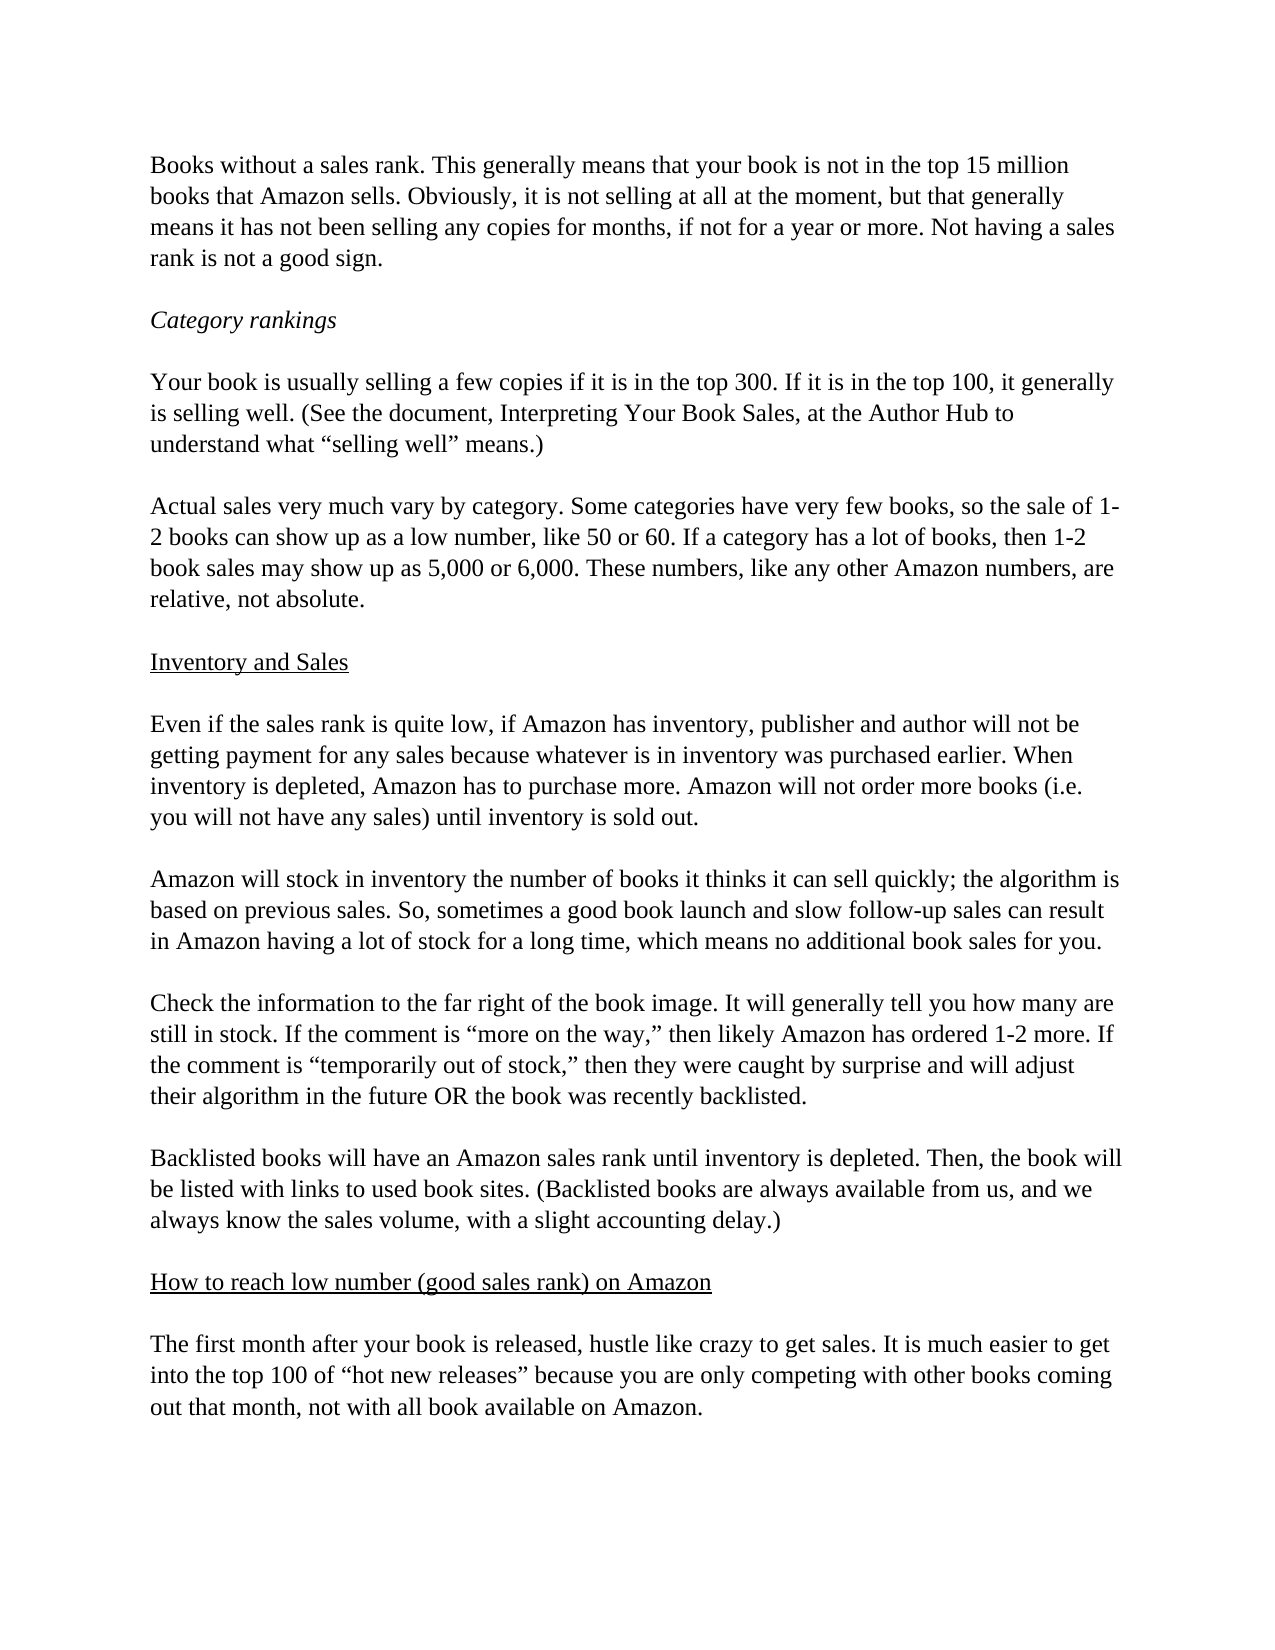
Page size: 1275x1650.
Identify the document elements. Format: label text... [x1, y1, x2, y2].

list Amazon will stock in inventory the number of books it thinks it can sell quickly; the algorithm is based on previous sales. So, sometimes a good book launch and slow follow-up sales can result in Amazon having a lot of stock for a long time, which means no additional book sales for you. [150, 864, 1125, 955]
list Inventory and Sales [150, 647, 1125, 675]
list Backlisted books will have an Amazon sales rank until inventory is depleted. Then, the book will be listed with links to used book sites. (Backlisted books are always available from us, and we always know the sales volume, with a slight accounting delay.) [150, 1143, 1125, 1234]
list How to reach low number (good sales rank) on Amazon [150, 1267, 1125, 1296]
list Actual sales very much vary by category. Some categories have very few books, so the sale of 1-2 books can show up as a low number, like 50 or 60. If a category has a lot of books, then 1-2 book sales may show up as 5,000 or 6,000. These numbers, like any other Amazon numbers, are relative, not absolute. [150, 491, 1125, 613]
list Even if the sales rank is quite low, if Amazon has inventory, publisher and author will not be getting payment for any sales because whatever is in inventory was purchased earlier. When inventory is depleted, Amazon has to purchase more. Amazon will not order more books (i.e. you will not have any sales) until inventory is sold out. [150, 709, 1125, 831]
list Check the information to the far right of the book image. It will generally tell you how many are still in stock. If the comment is “more on the way,” then likely Amazon has ordered 1-2 more. If the comment is “temporarily out of stock,” then they were caught by surprise and will adjust their algorithm in the future OR the book was recently backlisted. [150, 988, 1125, 1110]
list Category rankings [150, 305, 1125, 334]
list Your book is usually selling a few copies if it is in the top 300. If it is in the top 100, it generally is selling well. (See the document, Interpreting Your Book Sales, at the Author Hub to understand what “selling well” means.) [150, 367, 1125, 458]
list Books without a sales rank. This generally means that your book is not in the top 15 million books that Amazon sells. Obviously, it is not selling at all at the moment, but that generally means it has not been selling any copies for months, if not for a year or more. Not having a sales rank is not a good sign. [150, 150, 1125, 272]
list The first month after your book is released, hustle like crazy to get sales. It is much easier to get into the top 100 of “hot new releases” because you are only competing with other books coming out that month, not with all book available on Amazon. [150, 1329, 1125, 1420]
